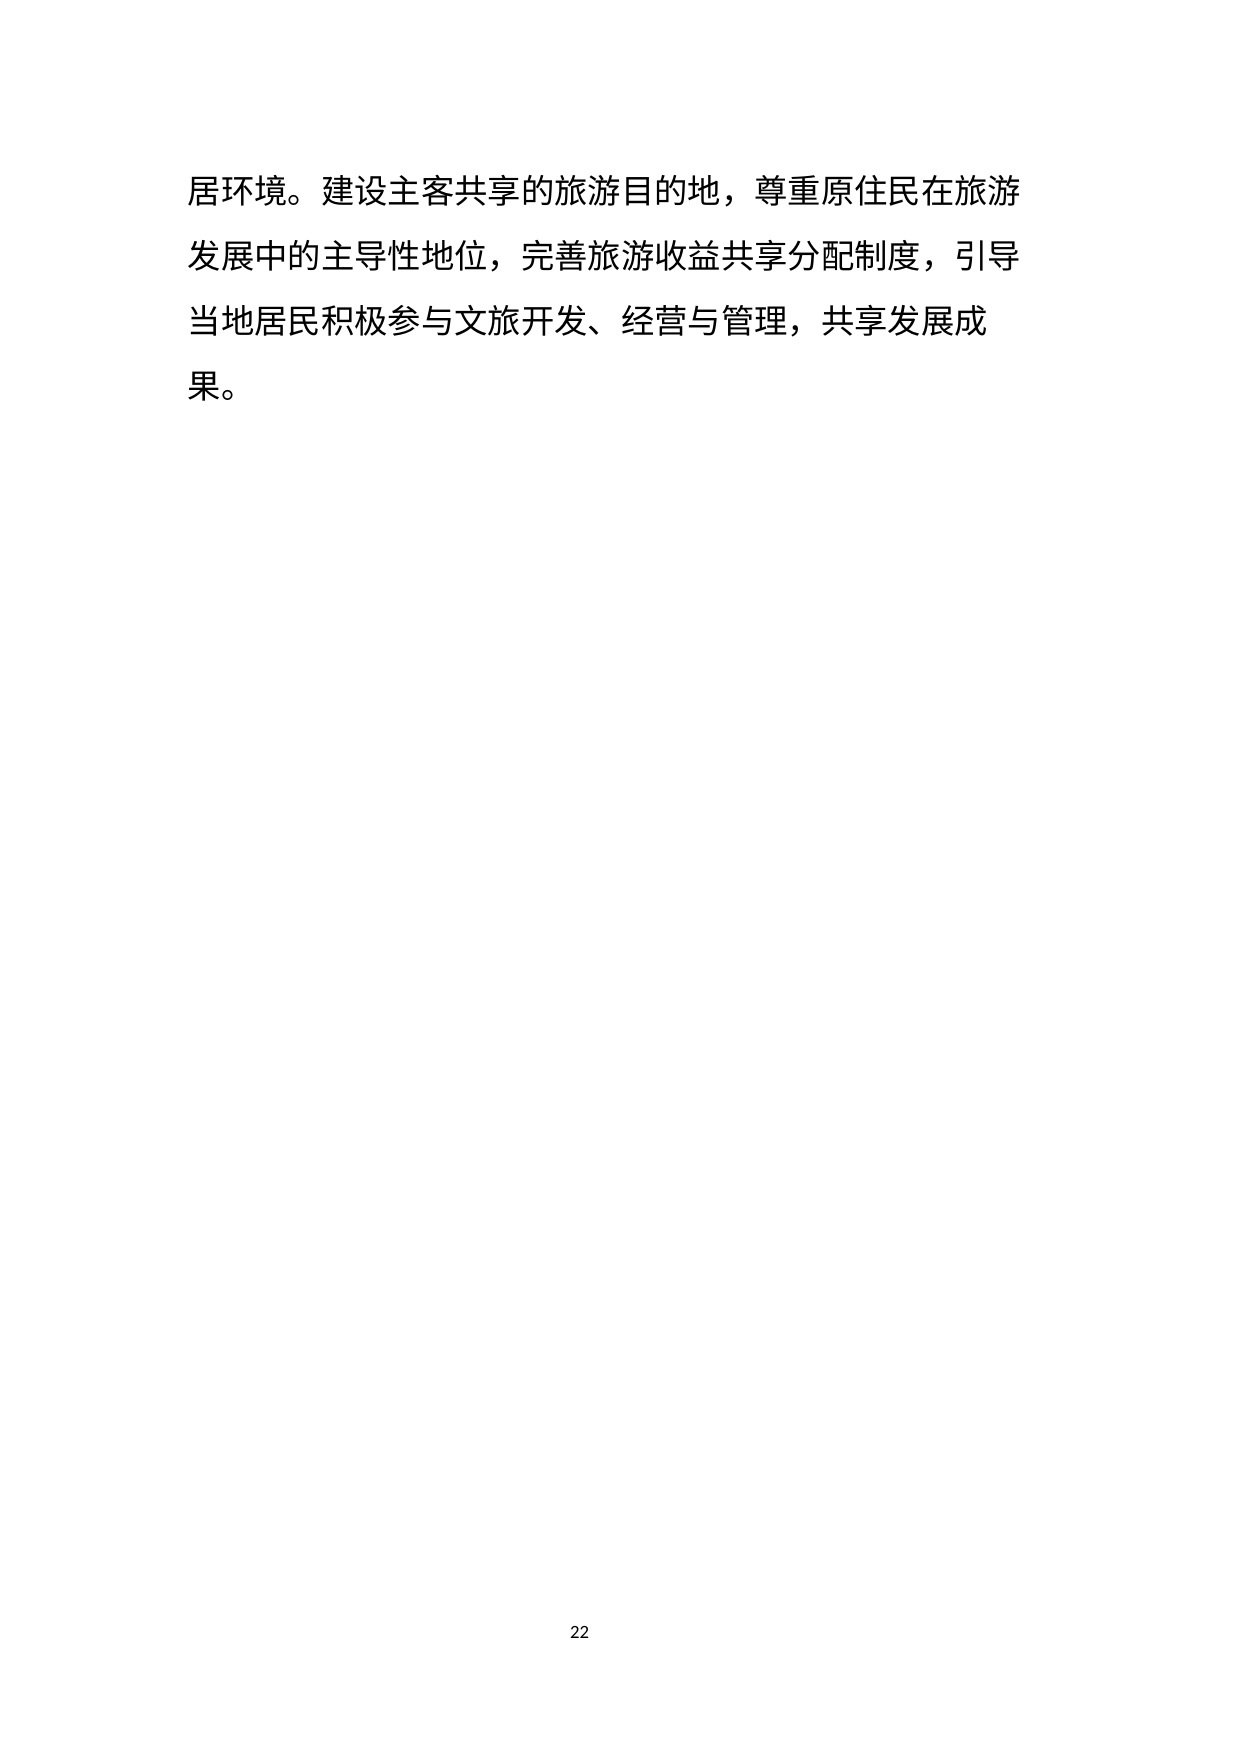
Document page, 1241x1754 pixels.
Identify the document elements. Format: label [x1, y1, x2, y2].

list [187, 156, 1053, 416]
